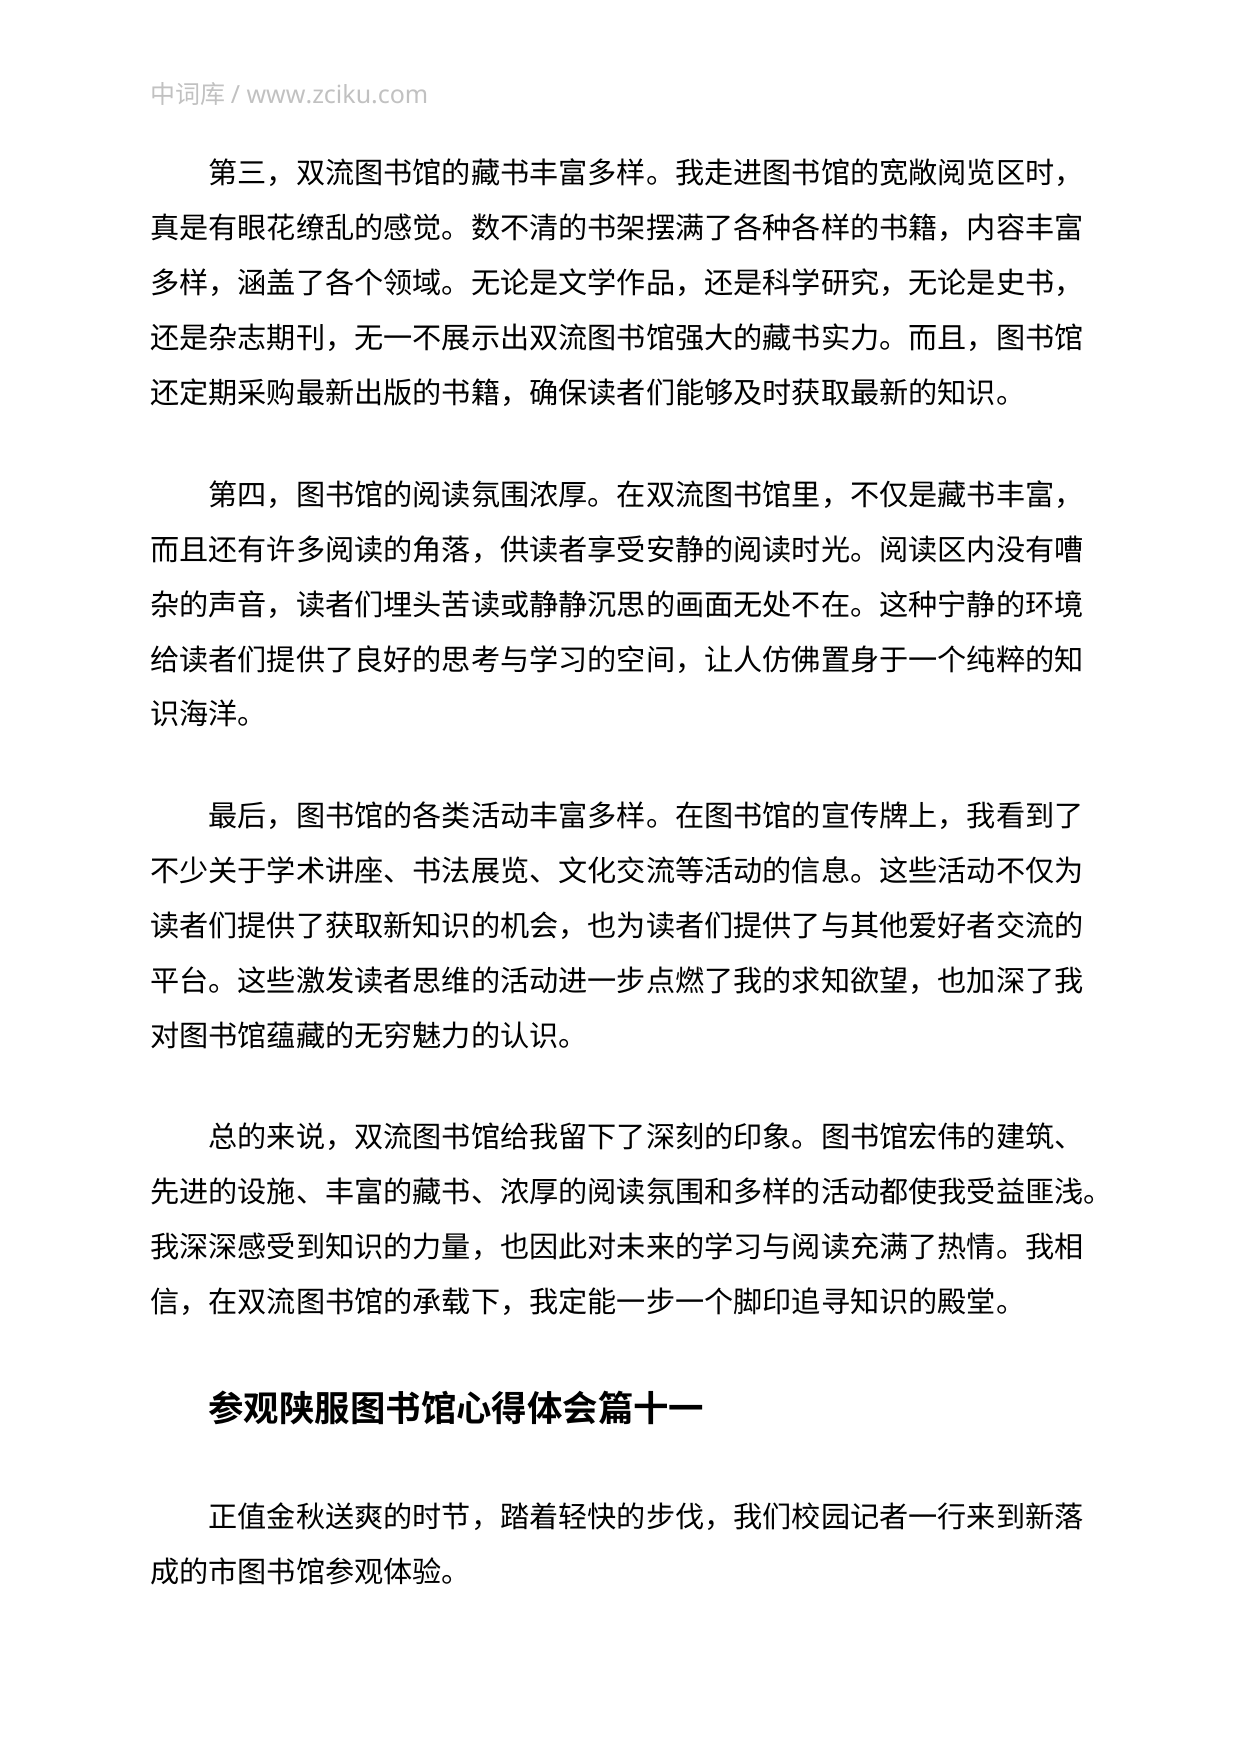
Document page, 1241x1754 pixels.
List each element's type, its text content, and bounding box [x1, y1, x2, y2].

text 第三，双流图书馆的藏书丰富多样。我走进图书馆的宽敞阅览区时，真是有眼花缭乱的感觉。数不清的书架摆满了各种各样的书籍，内容丰富多样，涵盖了各个领域。无论是文学作品，还是科学研究，无论是史书，还是杂志期刊，无一不展示出双流图书馆强大的藏书实力。而且，图书馆还定期采购最新出版的书籍，确保读者们能够及时获取最新的知识。 [150, 150, 1090, 412]
text 参观陕服图书馆心得体会篇十一 [150, 1381, 1090, 1432]
text 总的来说，双流图书馆给我留下了深刻的印象。图书馆宏伟的建筑、先进的设施、丰富的藏书、浓厚的阅读氛围和多样的活动都使我受益匪浅。我深深感受到知识的力量，也因此对未来的学习与阅读充满了热情。我相信，在双流图书馆的承载下，我定能一步一个脚印追寻知识的殿堂。 [150, 1114, 1090, 1321]
text 第四，图书馆的阅读氛围浓厚。在双流图书馆里，不仅是藏书丰富，而且还有许多阅读的角落，供读者享受安静的阅读时光。阅读区内没有嘈杂的声音，读者们埋头苦读或静静沉思的画面无处不在。这种宁静的环境给读者们提供了良好的思考与学习的空间，让人仿佛置身于一个纯粹的知识海洋。 [150, 471, 1090, 733]
text 最后，图书馆的各类活动丰富多样。在图书馆的宣传牌上，我看到了不少关于学术讲座、书法展览、文化交流等活动的信息。这些活动不仅为读者们提供了获取新知识的机会，也为读者们提供了与其他爱好者交流的平台。这些激发读者思维的活动进一步点燃了我的求知欲望，也加深了我对图书馆蕴藏的无穷魅力的认识。 [150, 793, 1090, 1054]
text 正值金秋送爽的时节，踏着轻快的步伐，我们校园记者一行来到新落成的市图书馆参观体验。 [150, 1494, 1090, 1591]
